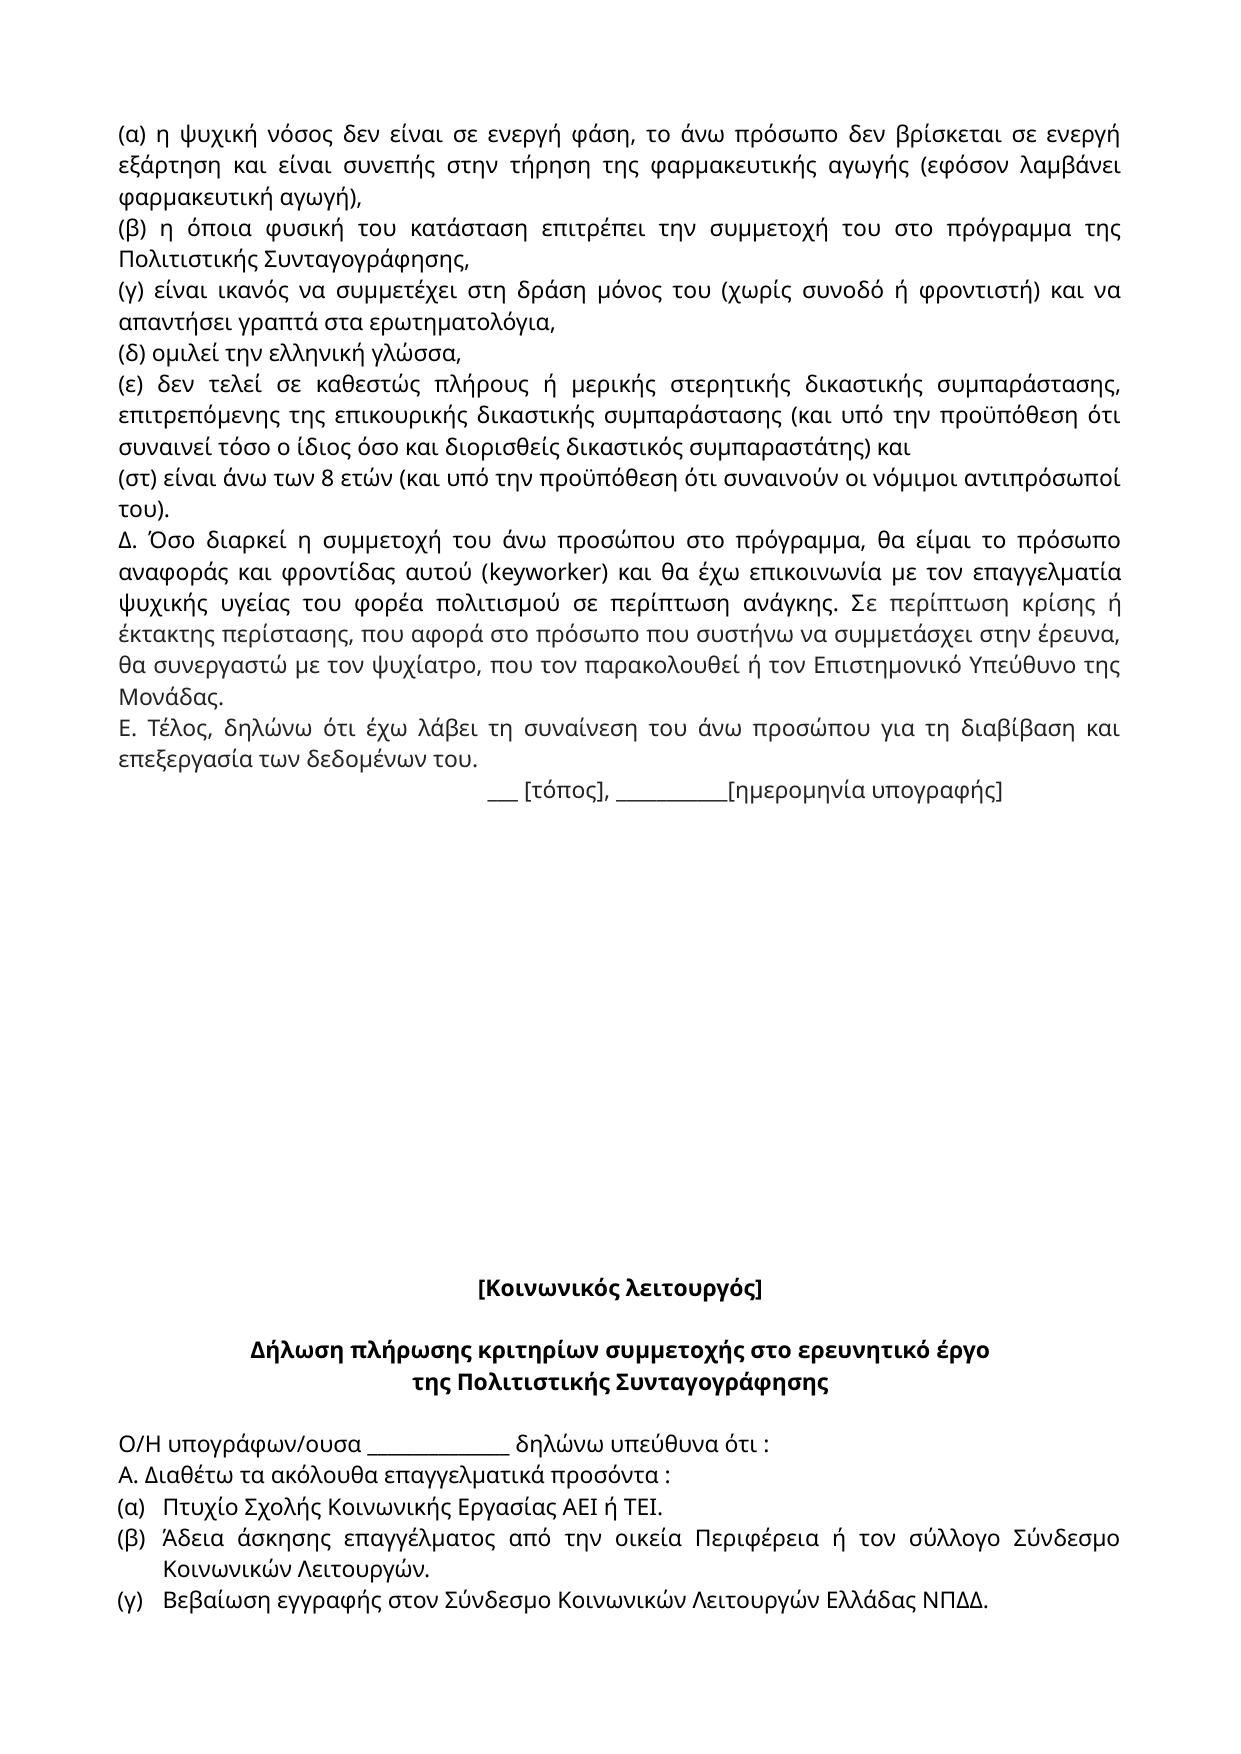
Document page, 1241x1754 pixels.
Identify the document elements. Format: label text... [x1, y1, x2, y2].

text [Κοινωνικός λειτουργός] [118, 1272, 1122, 1303]
text της Πολιτιστικής Συνταγογράφησης [118, 1366, 1122, 1397]
text Ο/Η υπογράφων/ουσα ______________ δηλώνω υπεύθυνα ότι : [118, 1428, 1122, 1459]
text (ε) δεν τελεί σε καθεστώς πλήρους ή μερικής στερητικής δικαστικής συμπαράστασης, επιτρεπόμενης της επικουρικής δικαστικής συμπαράστασης (και υπό την προϋπόθεση ότι συναινεί τόσο ο ίδιος όσο και διορισθείς δικαστικός συμπαραστάτης) και [118, 368, 1122, 462]
text (γ) είναι ικανός να συμμετέχει στη δράση μόνος του (χωρίς συνοδό ή φροντιστή) και να απαντήσει γραπτά στα ερωτηματολόγια, [118, 274, 1122, 337]
text (δ) ομιλεί την ελληνική γλώσσα, [118, 337, 1122, 368]
text (α) Πτυχίο Σχολής Κοινωνικής Εργασίας ΑΕΙ ή ΤΕΙ. [117, 1491, 1122, 1522]
text (γ) Βεβαίωση εγγραφής στον Σύνδεσμο Κοινωνικών Λειτουργών Ελλάδας ΝΠΔΔ. [117, 1584, 1122, 1616]
text Δ. Όσο διαρκεί η συμμετοχή του άνω προσώπου στο πρόγραμμα, θα είμαι το πρόσωπο αναφοράς και φροντίδας αυτού (keyworker) και θα έχω επικοινωνία με τον επαγγελματία ψυχικής υγείας του φορέα πολιτισμού σε περίπτωση ανάγκης. Σε περίπτωση κρίσης ή έκτακτης περίστασης, που αφορά στο πρόσωπο που συστήνω να συμμετάσχει στην έρευνα, θα συνεργαστώ με τον ψυχίατρο, που τον παρακολουθεί ή τον Επιστημονικό Υπεύθυνο της Μονάδας. [118, 524, 1122, 712]
text (α) η ψυχική νόσος δεν είναι σε ενεργή φάση, το άνω πρόσωπο δεν βρίσκεται σε ενεργή εξάρτηση και είναι συνεπής στην τήρηση της φαρμακευτικής αγωγής (εφόσον λαμβάνει φαρμακευτική αγωγή), [118, 118, 1122, 212]
text ___ [τόπος], ___________[ημερομηνία υπογραφής] [118, 774, 1122, 806]
text (β) Άδεια άσκησης επαγγέλματος από την οικεία Περιφέρεια ή τον σύλλογο Σύνδεσμο Κοινωνικών Λειτουργών. [117, 1522, 1122, 1584]
text Ε. Τέλος, δηλώνω ότι έχω λάβει τη συναίνεση του άνω προσώπου για τη διαβίβαση και επεξεργασία των δεδομένων του. [118, 712, 1122, 774]
text Α. Διαθέτω τα ακόλουθα επαγγελματικά προσόντα : [118, 1459, 1122, 1491]
text (στ) είναι άνω των 8 ετών (και υπό την προϋπόθεση ότι συναινούν οι νόμιμοι αντιπρόσωποί του). [118, 462, 1122, 524]
text Δήλωση πλήρωσης κριτηρίων συμμετοχής στο ερευνητικό έργο [118, 1334, 1122, 1366]
text (β) η όποια φυσική του κατάσταση επιτρέπει την συμμετοχή του στο πρόγραμμα της Πολιτιστικής Συνταγογράφησης, [118, 212, 1122, 274]
